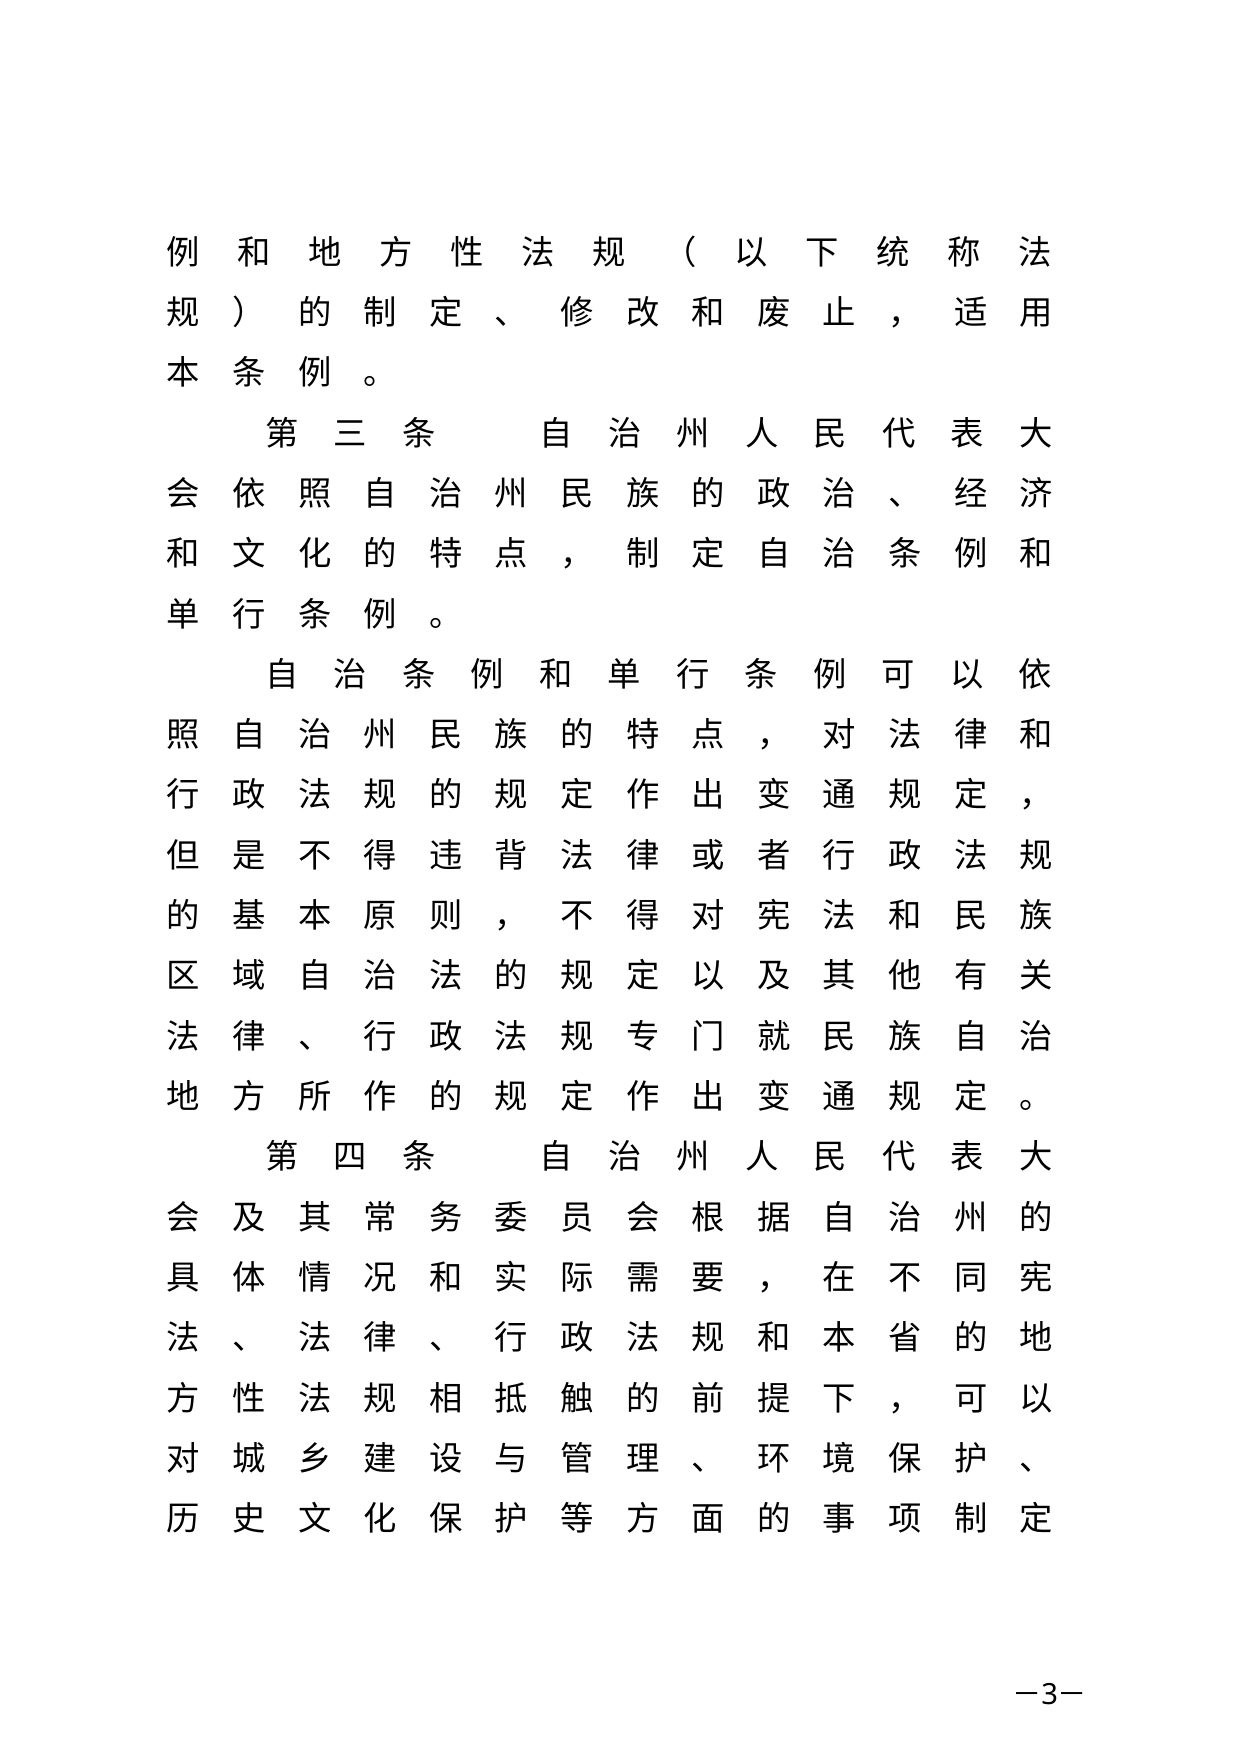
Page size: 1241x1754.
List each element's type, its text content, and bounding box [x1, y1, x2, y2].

text 第三条 自治州人民代表大会依照自治州民族的政治、经济和文化的特点，制定自治条例和单行条例。 [167, 400, 1085, 642]
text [167, 219, 1085, 400]
text 自治条例和单行条例可以依照自治州民族的特点，对法律和行政法规的规定作出变通规定，但是不得违背法律或者行政法规的基本原则，不得对宪法和民族区域自治法的规定以及其他有关法律、行政法规专门就民族自治地方所作的规定作出变通规定。 [167, 642, 1085, 1124]
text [167, 1124, 1085, 1546]
